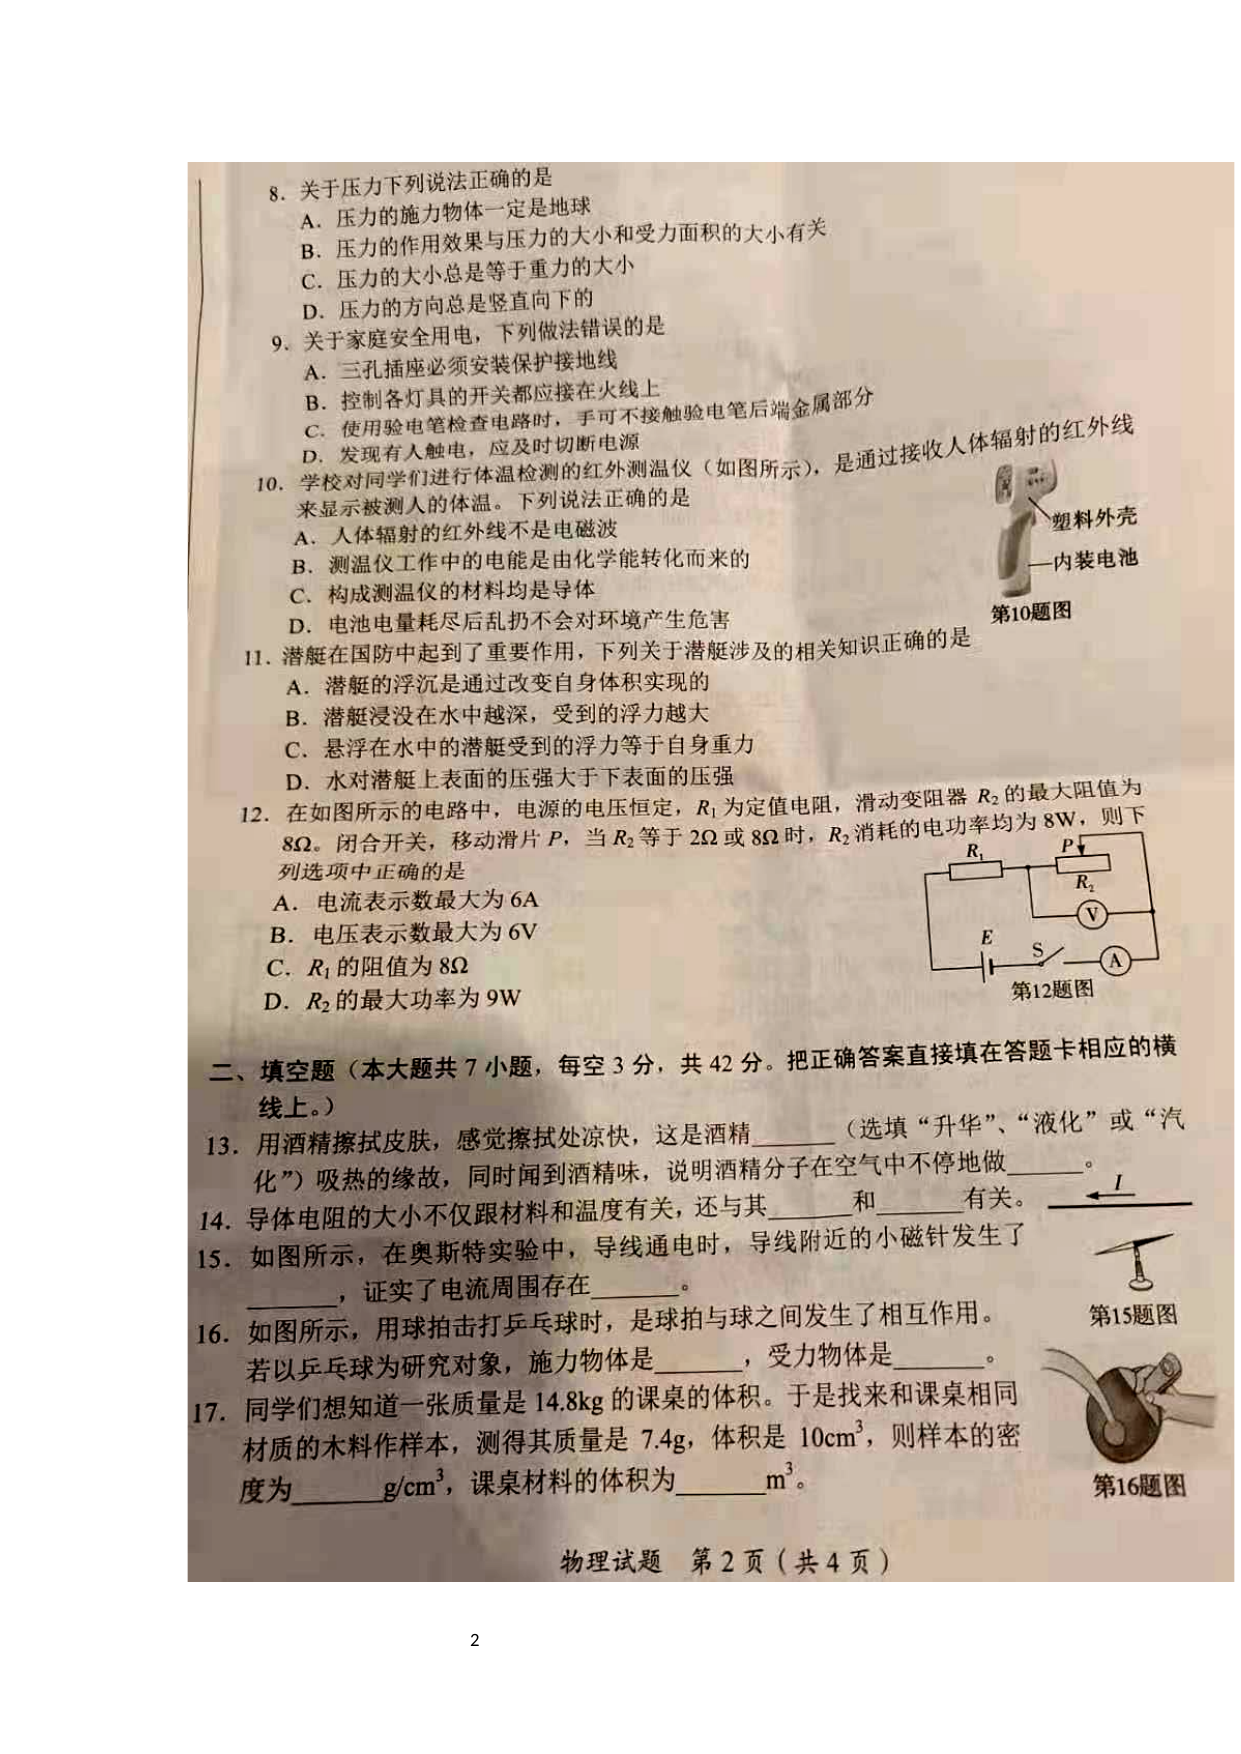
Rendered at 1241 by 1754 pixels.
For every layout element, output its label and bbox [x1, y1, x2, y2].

picture [187, 162, 1235, 1582]
